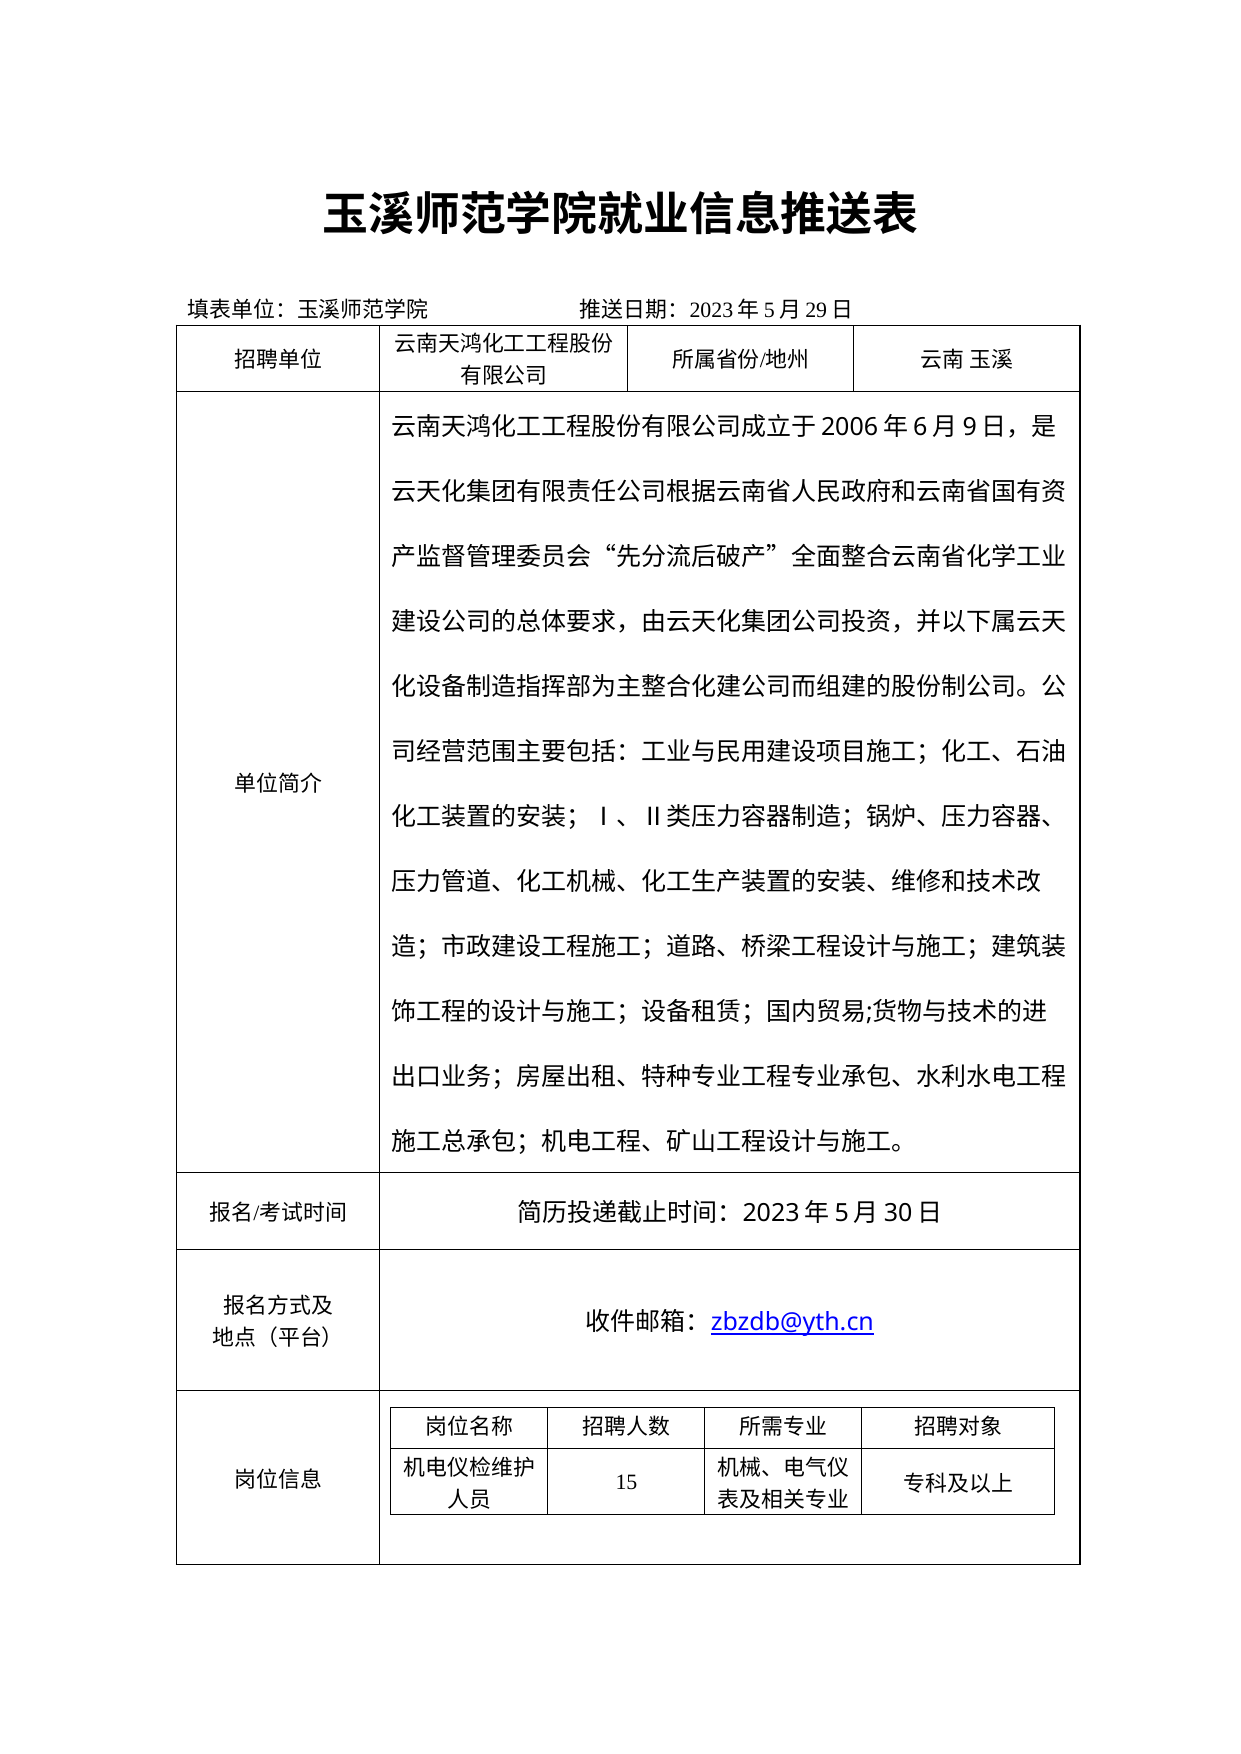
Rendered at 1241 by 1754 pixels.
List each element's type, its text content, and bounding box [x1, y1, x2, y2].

table_cell 简历投递截止时间：2023年5月30日 [380, 1173, 1079, 1249]
table_cell 报名/考试时间 [177, 1173, 379, 1249]
table_cell 岗位信息 [177, 1391, 379, 1564]
table_header 云南天鸿化工工程股份有限公司 [380, 326, 627, 391]
table_header 所属省份/地州 [628, 326, 853, 391]
table_cell 报名方式及 地点（平台） [177, 1250, 379, 1390]
table_cell 收件邮箱：zbzdb@yth.cn [380, 1250, 1079, 1390]
table_header 招聘单位 [177, 326, 379, 391]
table_cell 单位简介 [177, 392, 379, 1172]
table_header 云南 玉溪 [854, 326, 1079, 391]
text 填表单位：玉溪师范学院 推送日期：2023年5月29日 [187, 292, 1053, 324]
table_cell [380, 1391, 1079, 1564]
text 玉溪师范学院就业信息推送表 [187, 162, 1053, 259]
table_cell 云南天鸿化工工程股份有限公司成立于2006年6月9日，是云天化集团有限责任公司根据云南省人民政府和云南省国有资产监督管理委员会“先分流后破产”全面整合云南省化学工业建设公司的总体要求，由云天化集团公司投资，并以下属云天化设备制造指挥部为主整合化建公司而组建的股份制公司。公司经营范围主要包括：工业与民用建设项目施工；化工、石油化工装置的安装；Ⅰ、Ⅱ类压力容器制造；锅炉、压力容器、压力管道、化工机械、化工生产装置的安装、维修和技术改造；市政建设工程施工；道路、桥梁工程设计与施工；建筑装饰工程的设计与施工；设备租赁；国内贸易;货物与技术的进出口业务；房屋出租、特种专业工程专业承包、水利水电工程施工总承包；机电工程、矿山工程设计与施工。 [380, 392, 1079, 1172]
